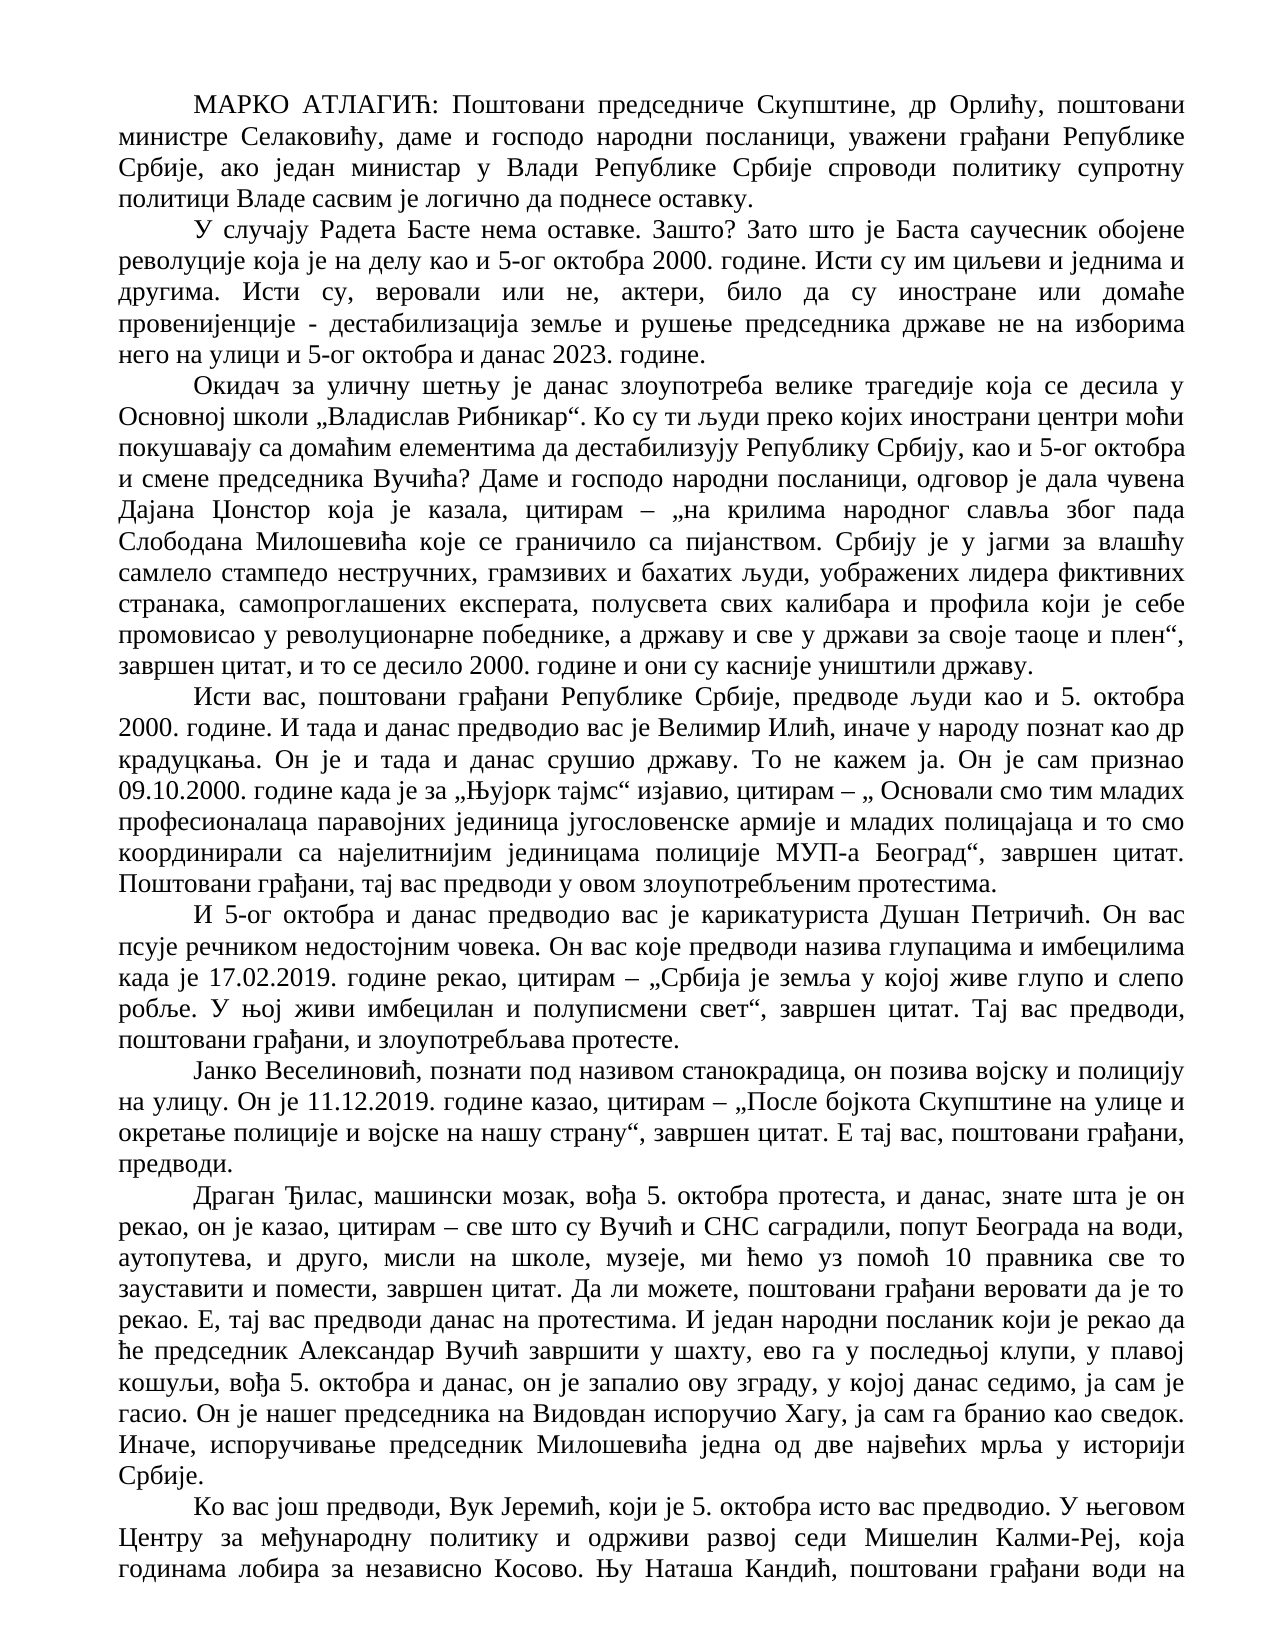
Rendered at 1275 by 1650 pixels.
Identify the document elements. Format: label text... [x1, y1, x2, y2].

text Драган Ђилас, машински мозак, вођа 5. октобра протеста, и данас, знате шта је он рекао, он је казао, цитирам – све што су Вучић и СНС саградили, попут Београда на води, аутопутева, и друго, мисли на школе, музеје, ми ћемо уз помоћ 10 правника све то зауставити и помести, завршен цитат. Да ли можете, поштовани грађани веровати да је то рекао. Е, тај вас предводи данас на протестима. И један народни посланик који је рекао да ће председник Александар Вучић завршити у шахту, ево га у последњој клупи, у плавој кошуљи, вођа 5. октобра и данас, он је запалио ову зграду, у којој данас седимо, ја сам је гасио. Он је нашег председника на Видовдан испоручио Хагу, ја сам га бранио као сведок. Иначе, испоручивање председник Милошевића једна од две највећих мрља у историји Србије. [118, 1179, 1186, 1490]
text Јанко Веселиновић, познати под називом станокрадица, он позива војску и полицију на улицу. Он је 11.12.2019. године казао, цитирам – „После бојкота Скупштине на улице и окретање полиције и војске на нашу страну“, завршен цитат. Е тај вас, поштовани грађани, предводи. [118, 1054, 1186, 1179]
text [118, 1490, 1186, 1584]
text У случају Радета Басте нема оставке. Зашто? Зато што је Баста саучесник обојене револуције која је на делу као и 5-ог октобра 2000. године. Исти су им циљеви и једнима и другима. Исти су, веровали или не, актери, било да су иностране или домаће провенијенције - дестабилизација земље и рушење председника државе не на изборима него на улици и 5-ог октобра и данас 2023. године. [118, 213, 1186, 369]
text Исти вас, поштовани грађани Републике Србије, предводе људи као и 5. октобра 2000. године. И тада и данас предводио вас је Велимир Илић, иначе у народу познат као др крадуцкања. Он је и тада и данас срушио државу. То не кажем ја. Он је сам признао 09.10.2000. године када је за „Њујорк тајмс“ изјавио, цитирам – „ Основали смо тим младих професионалаца паравојних јединица југословенске армије и младих полицајаца и то смо координирали са најелитнијим јединицама полиције МУП-а Београд“, завршен цитат. Поштовани грађани, тај вас предводи у овом злоупотребљеним протестима. [118, 680, 1186, 898]
text И 5-ог октобра и данас предводио вас је карикатуриста Душан Петричић. Он вас псује речником недостојним човека. Он вас које предводи назива глупацима и имбецилима када је 17.02.2019. године рекао, цитирам – „Србија је земља у којој живе глупо и слепо робље. У њој живи имбецилан и полуписмени свет“, завршен цитат. Тај вас предводи, поштовани грађани, и злоупотребљава протесте. [118, 898, 1186, 1054]
text МАРКО АТЛАГИЋ: Поштовани председниче Скупштине, др Орлићу, поштовани министре Селаковићу, даме и господо народни посланици, уважени грађани Републике Србије, ако један министар у Влади Републике Србије спроводи политику супротну политици Владе сасвим је логично да поднесе оставку. [118, 89, 1186, 213]
text Окидач за уличну шетњу је данас злоупотреба велике трагедије која се десила у Основној школи „Владислав Рибникар“. Ко су ти људи преко којих инострани центри моћи покушавају са домаћим елементима да дестабилизују Републику Србију, као и 5-ог октобра и смене председника Вучића? Даме и господо народни посланици, одговор је дала чувена Дајана Џонстор која је казала, цитирам – „на крилима народног славља због пада Слободана Милошевића које се граничило са пијанством. Србију је у јагми за влашћу самлело стампедо нестручних, грамзивих и бахатих људи, уображених лидера фиктивних странака, самопроглашених експерата, полусвета свих калибара и профила који је себе промовисао у револуционарне победнике, а државу и све у држави за своје таоце и плен“, завршен цитат, и то се десило 2000. године и они су касније уништили државу. [118, 369, 1186, 680]
